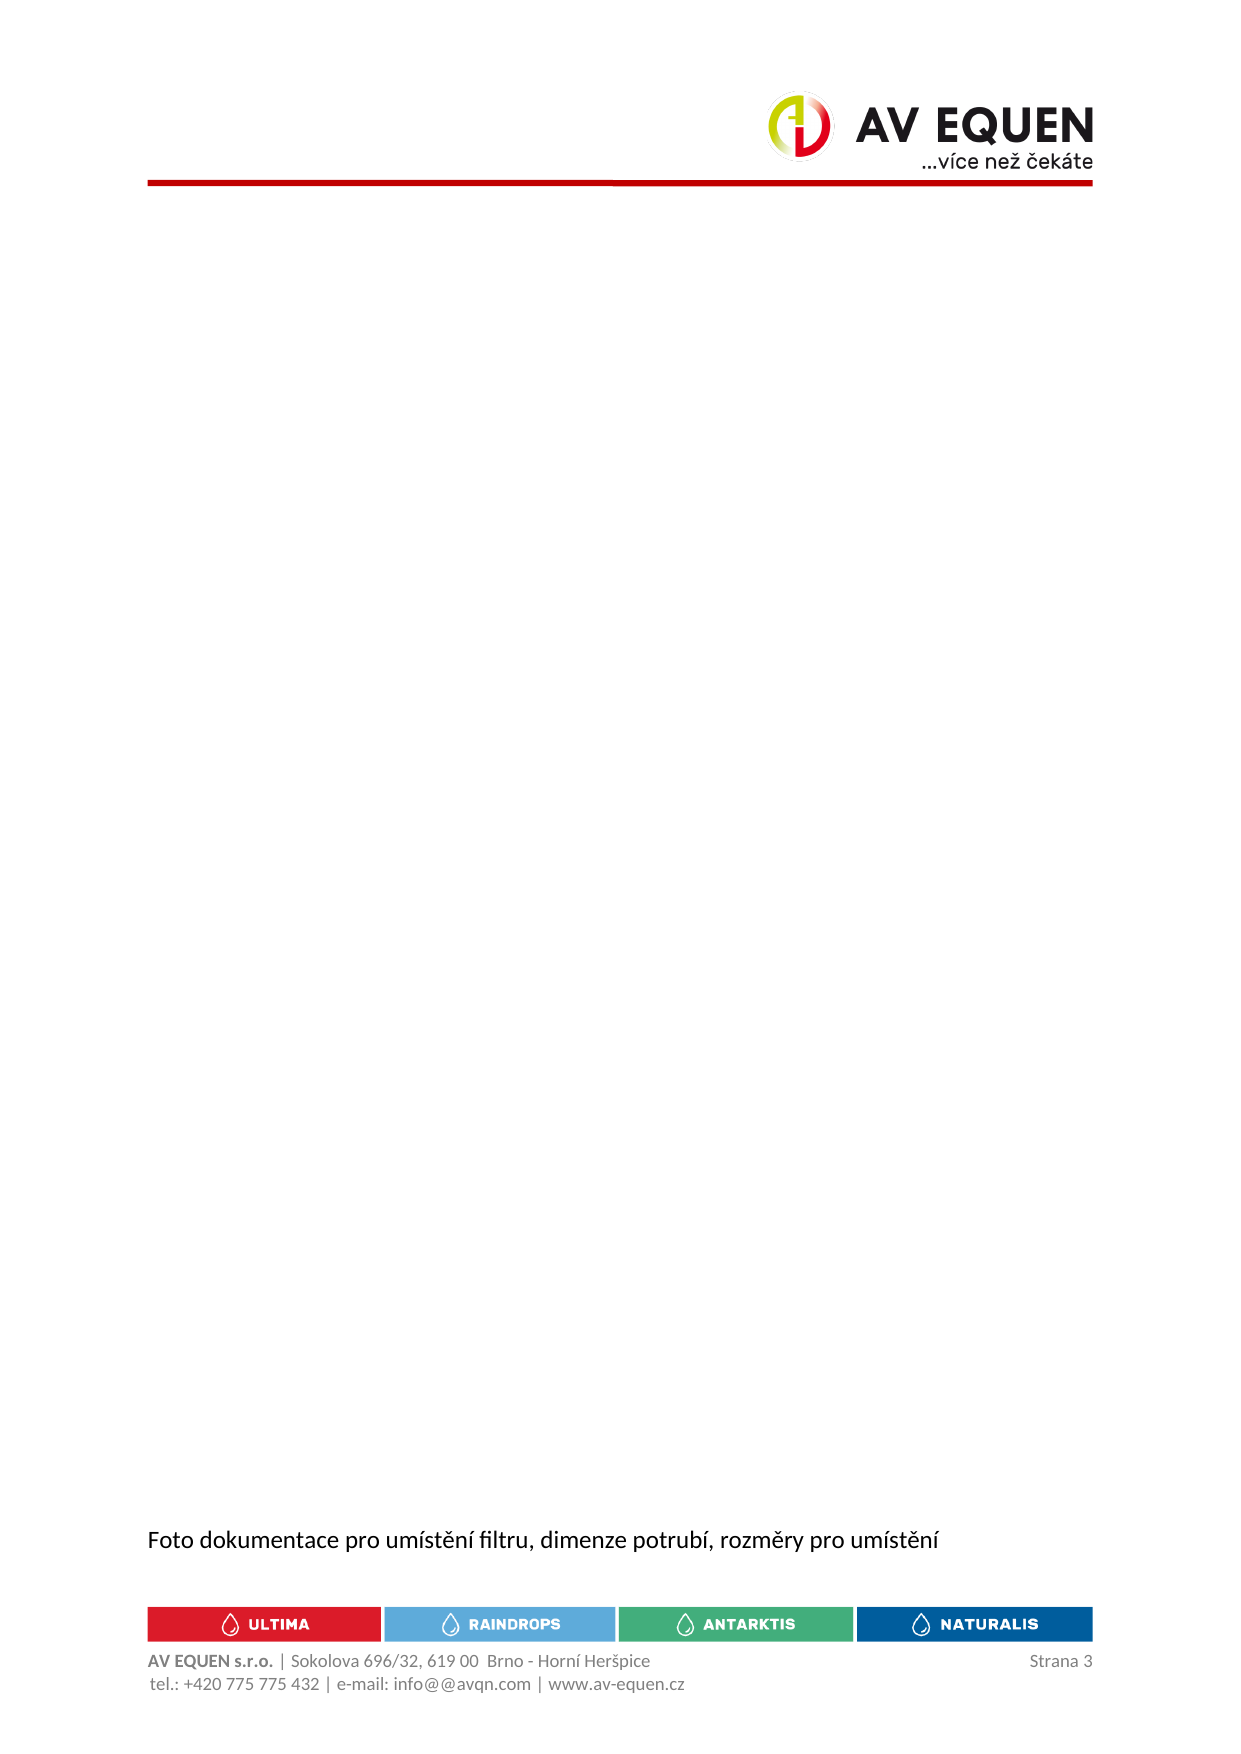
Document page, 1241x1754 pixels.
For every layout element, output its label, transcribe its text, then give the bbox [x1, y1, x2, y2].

picture [147, 1600, 1093, 1649]
picture [767, 88, 1093, 175]
subtitle Foto dokumentace pro umístění filtru, dimenze potrubí, rozměry pro umístění [148, 1524, 1092, 1554]
